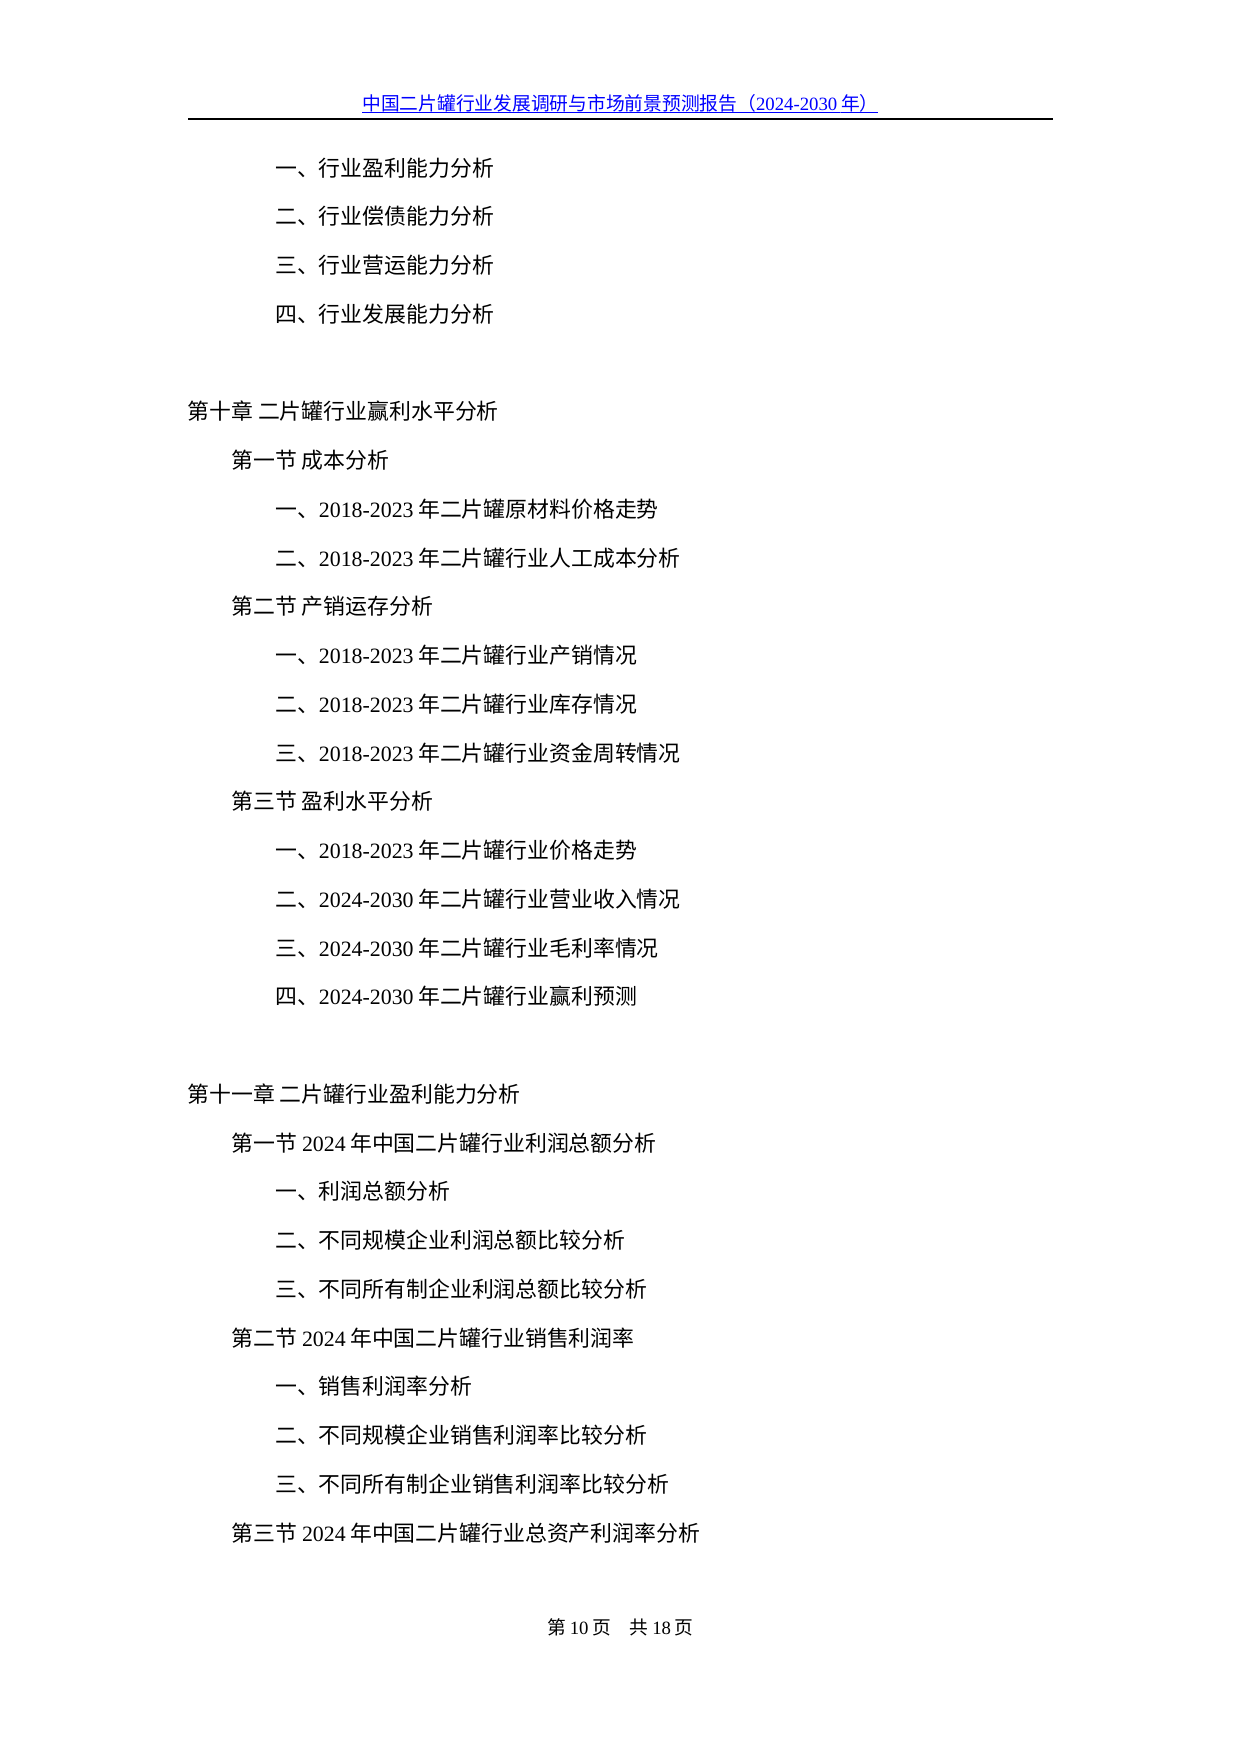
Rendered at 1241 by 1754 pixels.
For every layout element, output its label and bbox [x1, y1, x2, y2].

text [187, 150, 1053, 1548]
